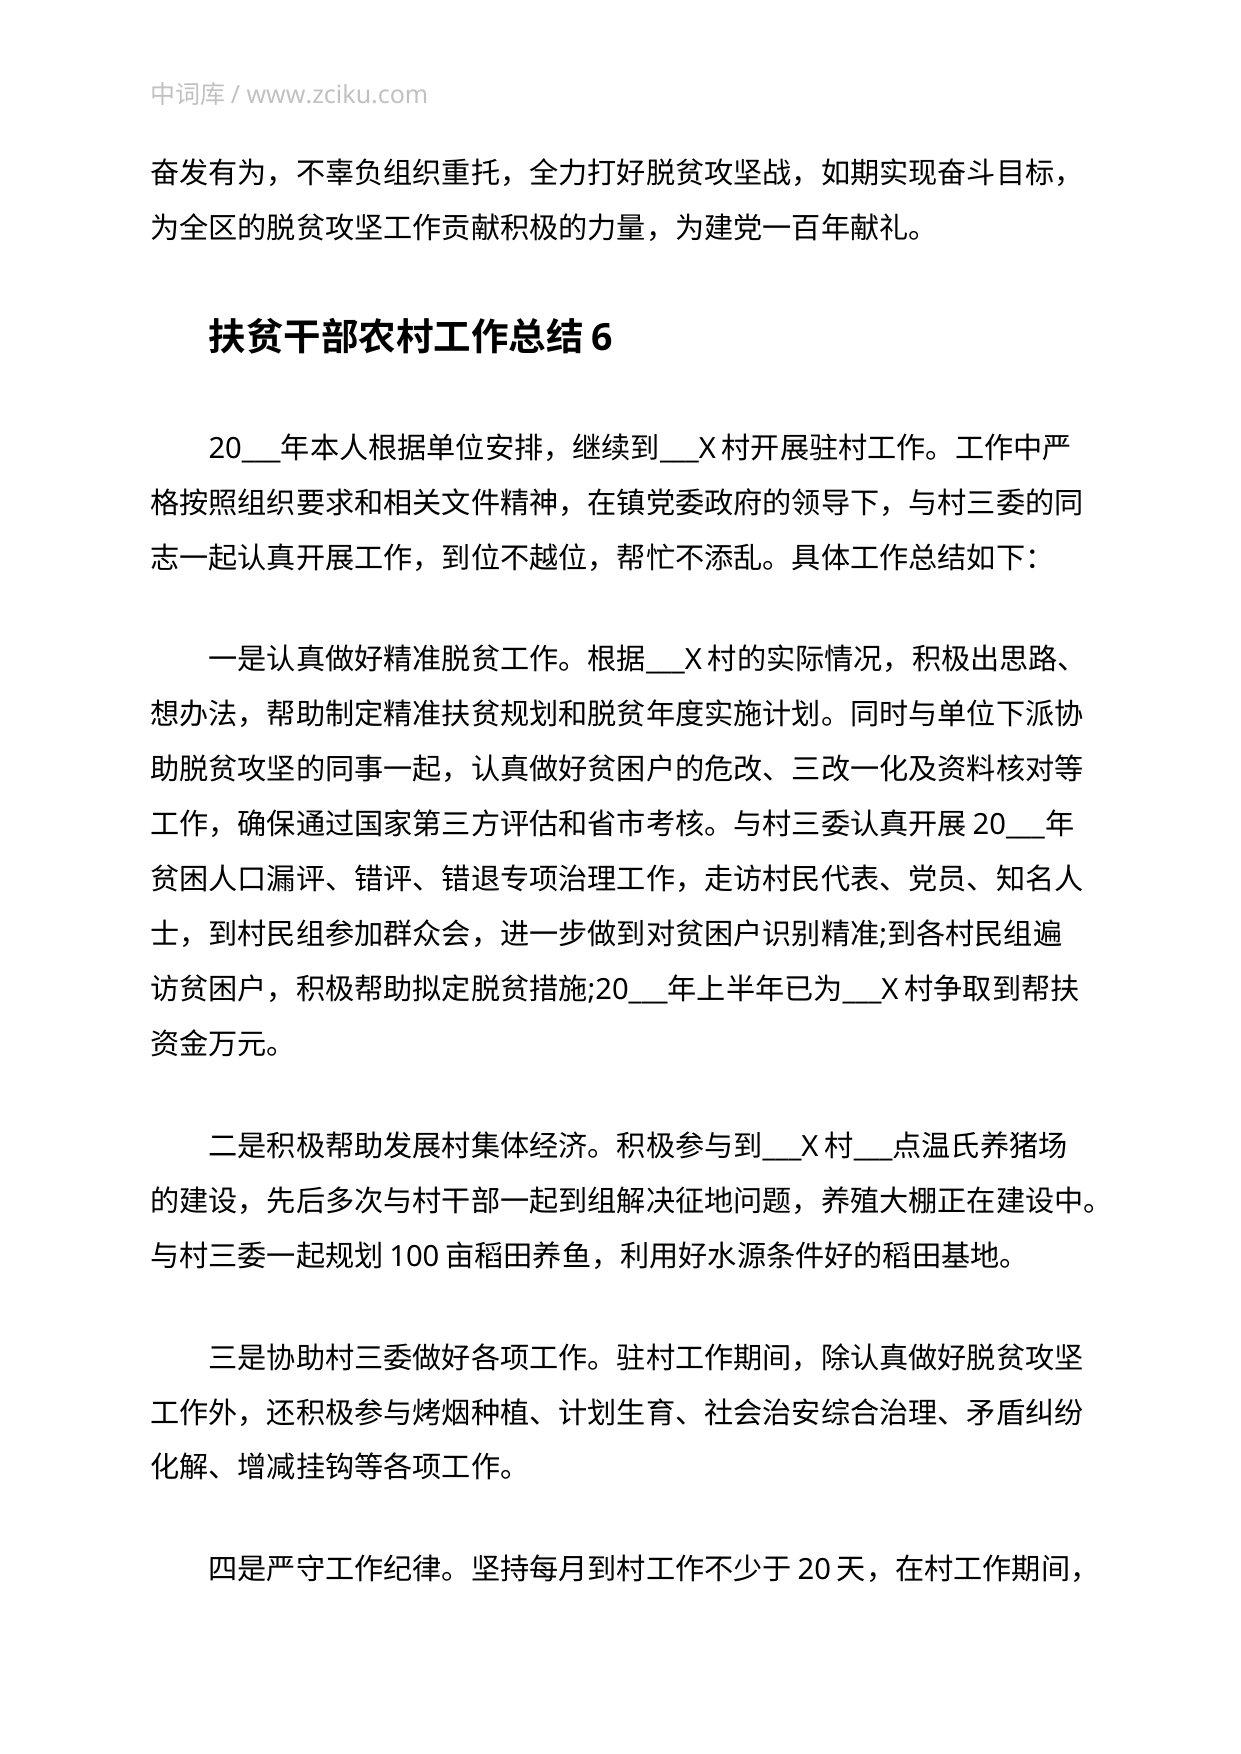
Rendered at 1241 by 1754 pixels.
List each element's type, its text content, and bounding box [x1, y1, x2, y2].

text 三是协助村三委做好各项工作。驻村工作期间，除认真做好脱贫攻坚工作外，还积极参与烤烟种植、计划生育、社会治安综合治理、矛盾纠纷化解、增减挂钩等各项工作。 [150, 1334, 1090, 1486]
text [150, 150, 1090, 247]
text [150, 1546, 1090, 1588]
text 扶贫干部农村工作总结6 [150, 307, 1090, 361]
text 一是认真做好精准脱贫工作。根据___X村的实际情况，积极出思路、想办法，帮助制定精准扶贫规划和脱贫年度实施计划。同时与单位下派协助脱贫攻坚的同事一起，认真做好贫困户的危改、三改一化及资料核对等工作，确保通过国家第三方评估和省市考核。与村三委认真开展20___年贫困人口漏评、错评、错退专项治理工作，走访村民代表、党员、知名人士，到村民组参加群众会，进一步做到对贫困户识别精准;到各村民组遍访贫困户，积极帮助拟定脱贫措施;20___年上半年已为___X村争取到帮扶资金万元。 [150, 636, 1090, 1063]
text 20___年本人根据单位安排，继续到___X村开展驻村工作。工作中严格按照组织要求和相关文件精神，在镇党委政府的领导下，与村三委的同志一起认真开展工作，到位不越位，帮忙不添乱。具体工作总结如下： [150, 424, 1090, 576]
text 二是积极帮助发展村集体经济。积极参与到___X村___点温氏养猪场的建设，先后多次与村干部一起到组解决征地问题，养殖大棚正在建设中。与村三委一起规划100亩稻田养鱼，利用好水源条件好的稻田基地。 [150, 1122, 1090, 1275]
